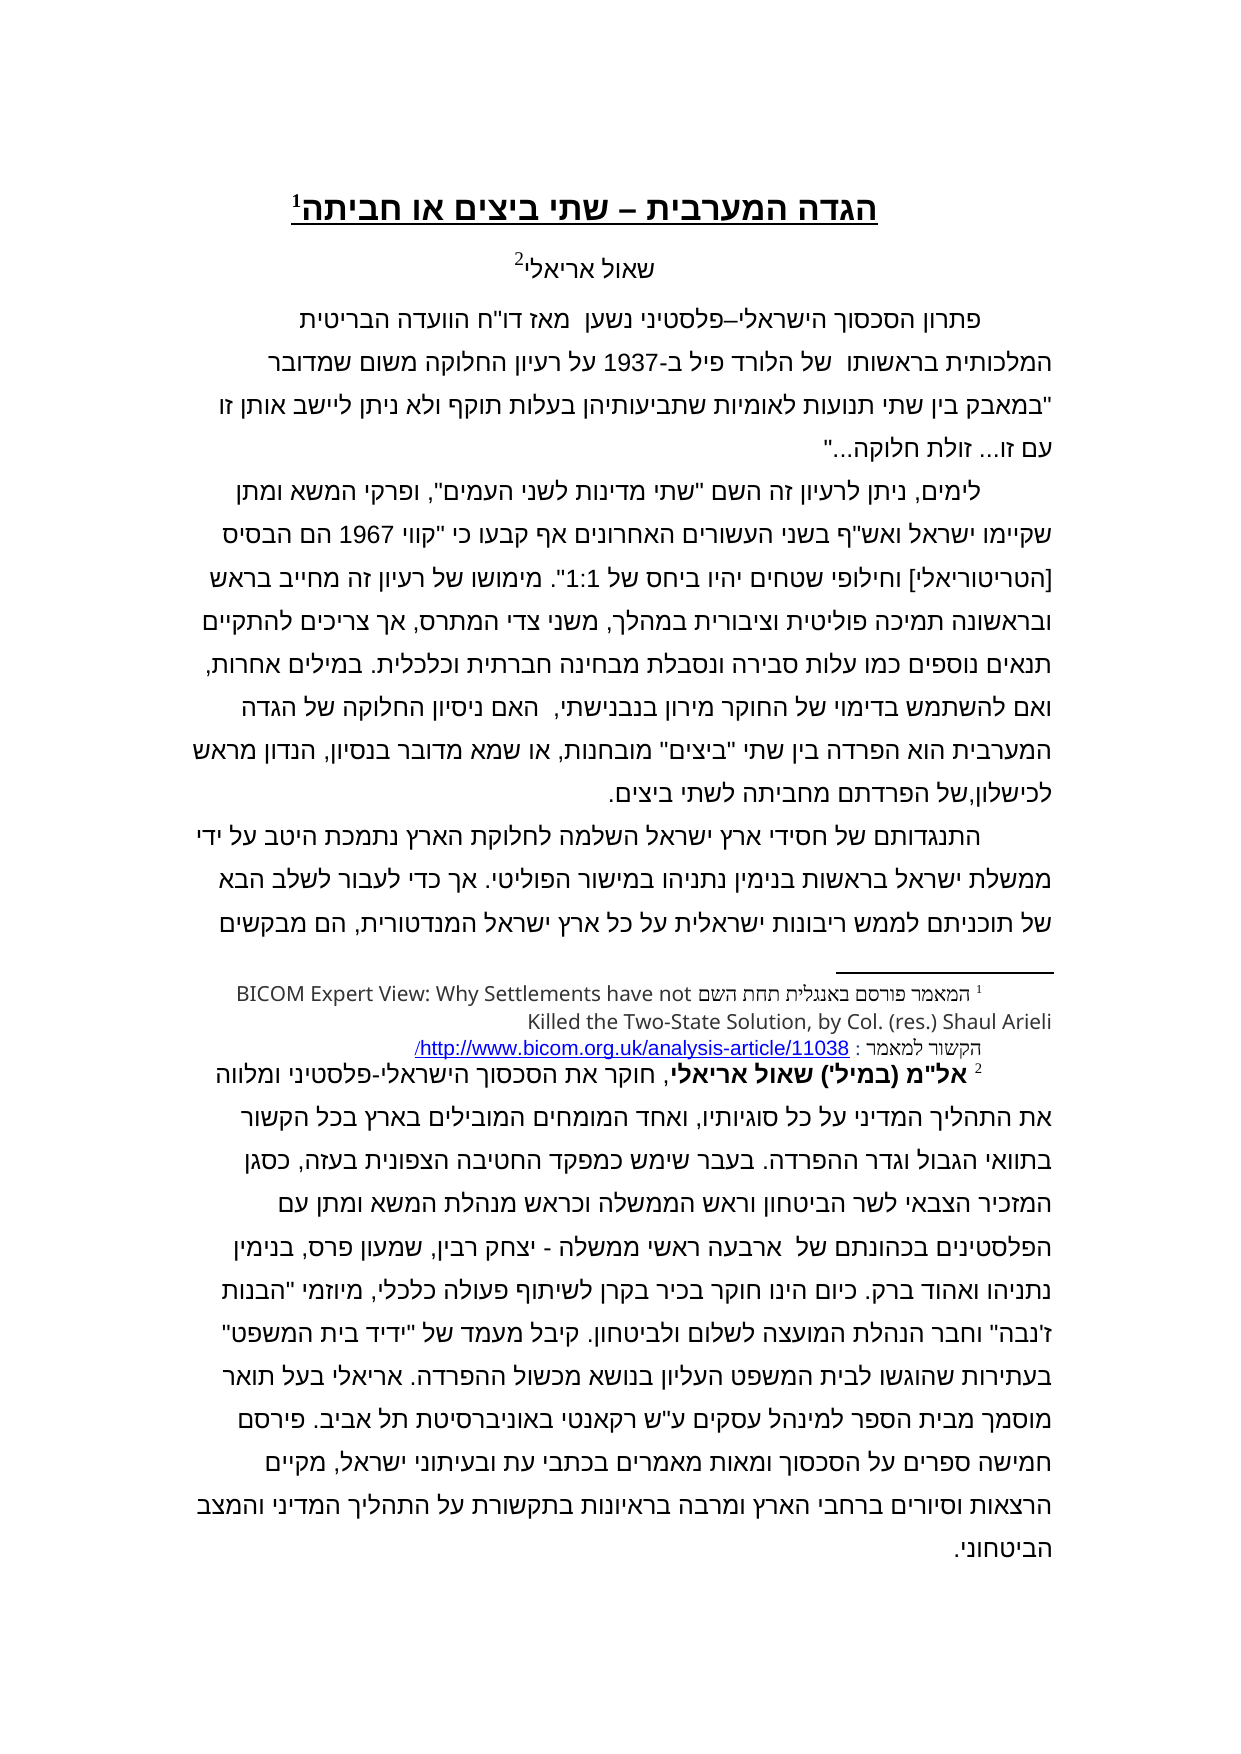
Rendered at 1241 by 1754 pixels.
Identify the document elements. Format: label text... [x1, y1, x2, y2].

text התנגדותם של חסידי ארץ ישראל השלמה לחלוקת הארץ נתמכת היטב על ידי ממשלת ישראל בראשות בנימין נתניהו במישור הפוליטי. אך כדי לעבור לשלב הבא של תוכניתם לממש ריבונות ישראלית על כל ארץ ישראל המנדטורית, הם מבקשים להוכיח את הטענה, חסרת הבסיס העובדתי, כי מפעל ההתנחלות הישראלי בגדה המערבית, בהיקפו הנוכחי, הצליח לעקר את רעיון שתי המדינות מתוכן, ולכן יש להחיל את הריבונות הישראלית על הגדה במתכונת חלקית (שטחי C) או מלאה. [187, 822, 1053, 937]
text הגדה המערבית – שתי ביצים או חביתה [187, 189, 1053, 228]
text שאול אריאלי [187, 247, 1053, 286]
text לימים, ניתן לרעיון זה השם "שתי מדינות לשני העמים", ופרקי המשא ומתן שקיימו ישראל ואש"ף בשני העשורים האחרונים אף קבעו כי "קווי 1967 הם הבסיס [הטריטוריאלי] וחילופי שטחים יהיו ביחס של 1:1". מימושו של רעיון זה מחייב בראש ובראשונה תמיכה פוליטית וציבורית במהלך, משני צדי המתרס, אך צריכים להתקיים תנאים נוספים כמו עלות סבירה ונסבלת מבחינה חברתית וכלכלית. במילים אחרות, ואם להשתמש בדימוי של החוקר מירון בנבנישתי, האם ניסיון החלוקה של הגדה המערבית הוא הפרדה בין שתי "ביצים" מובחנות, או שמא מדובר בנסיון, הנדון מראש לכישלון,של הפרדתם מחביתה לשתי ביצים. [187, 477, 1053, 808]
text פתרון הסכסוך הישראלי–פלסטיני נשען מאז דו"ח הוועדה הבריטית המלכותית בראשותו של הלורד פיל ב-1937 על רעיון החלוקה משום שמדובר "במאבק בין שתי תנועות לאומיות שתביעותיהן בעלות תוקף ולא ניתן ליישב אותן זו עם זו... זולת חלוקה..." [187, 305, 1053, 463]
